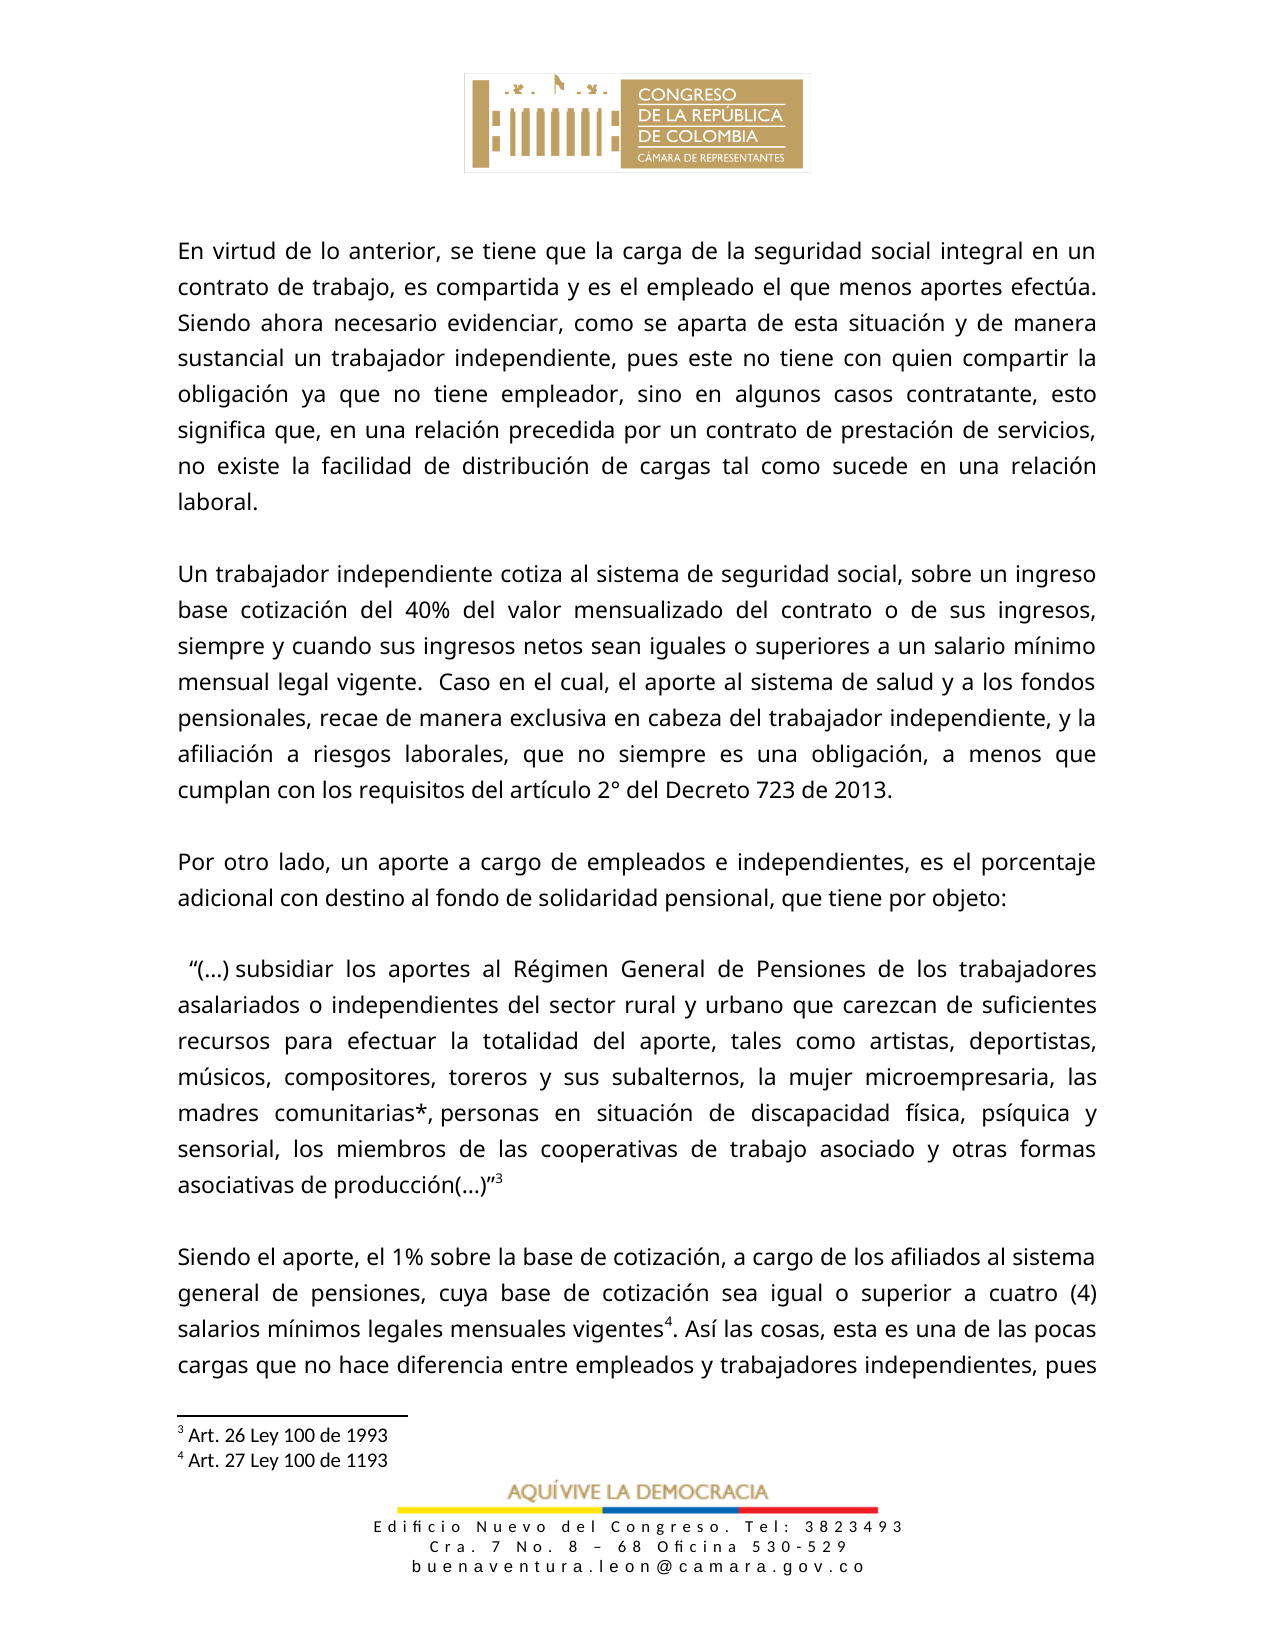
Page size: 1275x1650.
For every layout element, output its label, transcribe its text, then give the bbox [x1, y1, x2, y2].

picture [464, 73, 811, 173]
text Por otro lado, un aporte a cargo de empleados e independientes, es el porcentaje adicional con destino al fondo de solidaridad pensional, que tiene por objeto: [177, 846, 1098, 913]
text “(…) subsidiar los aportes al Régimen General de Pensiones de los trabajadores asalariados o independientes del sector rural y urbano que carezcan de suficientes recursos para efectuar la totalidad del aporte, tales como artistas, deportistas, músicos, compositores, toreros y sus subalternos, la mujer microempresaria, las madres comunitarias*, personas en situación de discapacidad física, psíquica y sensorial, los miembros de las cooperativas de trabajo asociado y otras formas asociativas de producción(…)” [177, 953, 1098, 1200]
text En virtud de lo anterior, se tiene que la carga de la seguridad social integral en un contrato de trabajo, es compartida y es el empleado el que menos aportes efectúa. Siendo ahora necesario evidenciar, como se aparta de esta situación y de manera sustancial un trabajador independiente, pues este no tiene con quien compartir la obligación ya que no tiene empleador, sino en algunos casos contratante, esto significa que, en una relación precedida por un contrato de prestación de servicios, no existe la facilidad de distribución de cargas tal como sucede en una relación laboral. [177, 234, 1098, 517]
picture [382, 1472, 893, 1517]
text Un trabajador independiente cotiza al sistema de seguridad social, sobre un ingreso base cotización del 40% del valor mensualizado del contrato o de sus ingresos, siempre y cuando sus ingresos netos sean iguales o superiores a un salario mínimo mensual legal vigente. Caso en el cual, el aporte al sistema de salud y a los fondos pensionales, recae de manera exclusiva en cabeza del trabajador independiente, y la afiliación a riesgos laborales, que no siempre es una obligación, a menos que cumplan con los requisitos del artículo 2° del Decreto 723 de 2013. [177, 558, 1098, 805]
